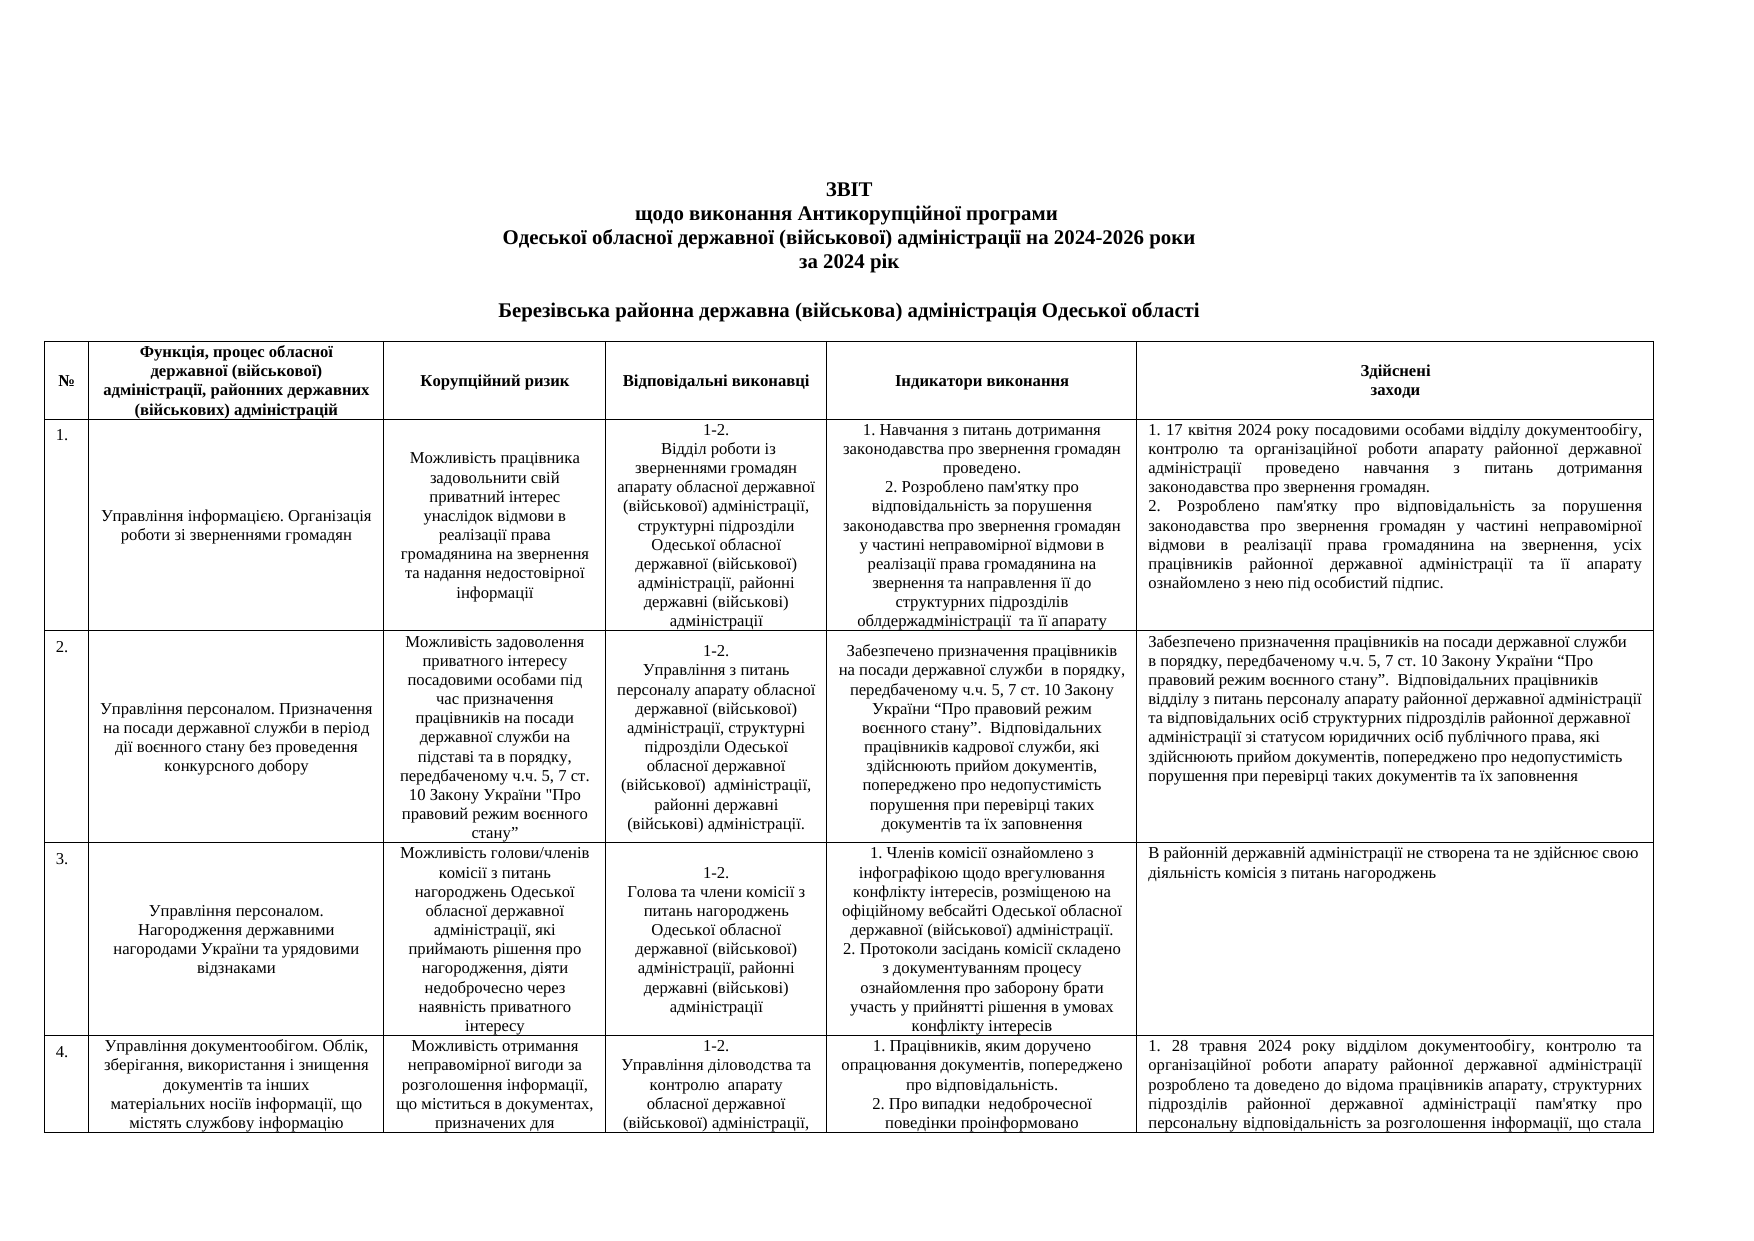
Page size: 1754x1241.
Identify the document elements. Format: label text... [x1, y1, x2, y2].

table_cell Функція, процес обласної державної (військової) адміністрації, районних державних (військових) адміністрацій [89, 342, 383, 418]
table_cell [45, 420, 88, 630]
table_cell [45, 843, 88, 1035]
table_cell Корупційний ризик [384, 342, 605, 418]
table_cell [1137, 1036, 1653, 1132]
table_cell В районній державній адміністрації не створена та не здійснює свою діяльність комісія з питань нагороджень [1137, 843, 1653, 1035]
table_cell Забезпечено призначення працівників на посади державної служби в порядку, передбаченому ч.ч. 5, 7 ст. 10 Закону України “Про правовий режим воєнного стану”. Відповідальних працівників відділу з питань персоналу апарату районної державної адміністрації та відповідальних осіб структурних підрозділів районної державної адміністрації зі статусом юридичних осіб публічного права, які здійснюють прийом документів, попереджено про недопустимість порушення при перевірці таких документів та їх заповнення [1137, 631, 1653, 842]
table_header ЗВІТ щодо виконання Антикорупційної програми Одеської обласної державної (військової) адміністрації на 2024-2026 роки за 2024 рік Березівська районна державна (військова) адміністрація Одеської області [44, 177, 1654, 341]
table_cell Індикатори виконання [827, 342, 1136, 418]
table_cell Забезпечено призначення працівників на посади державної служби в порядку, передбаченому ч.ч. 5, 7 ст. 10 Закону України “Про правовий режим воєнного стану”. Відповідальних працівників кадрової служби, які здійснюють прийом документів, попереджено про недопустимість порушення при перевірці таких документів та їх заповнення [827, 631, 1136, 842]
table_cell 1. 17 квітня 2024 року посадовими особами відділу документообігу, контролю та організаційної роботи апарату районної державної адміністрації проведено навчання з питань дотримання законодавства про звернення громадян. 2. Розроблено пам'ятку про відповідальність за порушення законодавства про звернення громадян у частині неправомірної відмови в реалізації права громадянина на звернення, усіх працівників районної державної адміністрації та її апарату ознайомлено з нею під особистий підпис. [1137, 420, 1653, 630]
table_cell Можливість голови/членів комісії з питань нагороджень Одеської обласної державної адміністрації, які приймають рішення про нагородження, діяти недоброчесно через наявність приватного інтересу [384, 843, 605, 1035]
table_cell 1-2. Управління з питань персоналу апарату обласної державної (військової) адміністрації, структурні підрозділи Одеської обласної державної (військової) адміністрації, районні державні (військові) адміністрації. [606, 631, 826, 842]
table_cell 1-2. Відділ роботи із зверненнями громадян апарату обласної державної (військової) адміністрації, структурні підрозділи Одеської обласної державної (військової) адміністрації, районні державні (військові) адміністрації [606, 420, 826, 630]
table_cell Управління персоналом. Призначення на посади державної служби в період дії воєнного стану без проведення конкурсного добору [89, 631, 383, 842]
table_cell [45, 1036, 88, 1132]
table_cell Можливість задоволення приватного інтересу посадовими особами під час призначення працівників на посади державної служби на підставі та в порядку, передбаченому ч.ч. 5, 7 ст. 10 Закону України "Про правовий режим воєнного стану” [384, 631, 605, 842]
table_cell Управління інформацією. Організація роботи зі зверненнями громадян [89, 420, 383, 630]
table_cell 1-2. Голова та члени комісії з питань нагороджень Одеської обласної державної (військової) адміністрації, районні державні (військові) адміністрації [606, 843, 826, 1035]
table_cell № [45, 342, 88, 418]
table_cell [384, 1036, 605, 1132]
table_cell Можливість працівника задовольнити свій приватний інтерес унаслідок відмови в реалізації права громадянина на звернення та надання недостовірної інформації [384, 420, 605, 630]
table_cell Управління персоналом. Нагородження державними нагородами України та урядовими відзнаками [89, 843, 383, 1035]
table_cell 1. Навчання з питань дотримання законодавства про звернення громадян проведено. 2. Розроблено пам'ятку про відповідальність за порушення законодавства про звернення громадян у частині неправомірної відмови в реалізації права громадянина на звернення та направлення її до структурних підрозділів облдержадміністрації та її апарату [827, 420, 1136, 630]
table_cell Відповідальні виконавці [606, 342, 826, 418]
table_cell Здійснені заходи [1137, 342, 1653, 418]
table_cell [606, 1036, 826, 1132]
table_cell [89, 1036, 383, 1132]
table_cell 1. Членів комісії ознайомлено з інфографікою щодо врегулювання конфлікту інтересів, розміщеною на офіційному вебсайті Одеської обласної державної (військової) адміністрації. 2. Протоколи засідань комісії складено з документуванням процесу ознайомлення про заборону брати участь у прийнятті рішення в умовах конфлікту інтересів [827, 843, 1136, 1035]
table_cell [827, 1036, 1136, 1132]
table_cell [45, 631, 88, 842]
